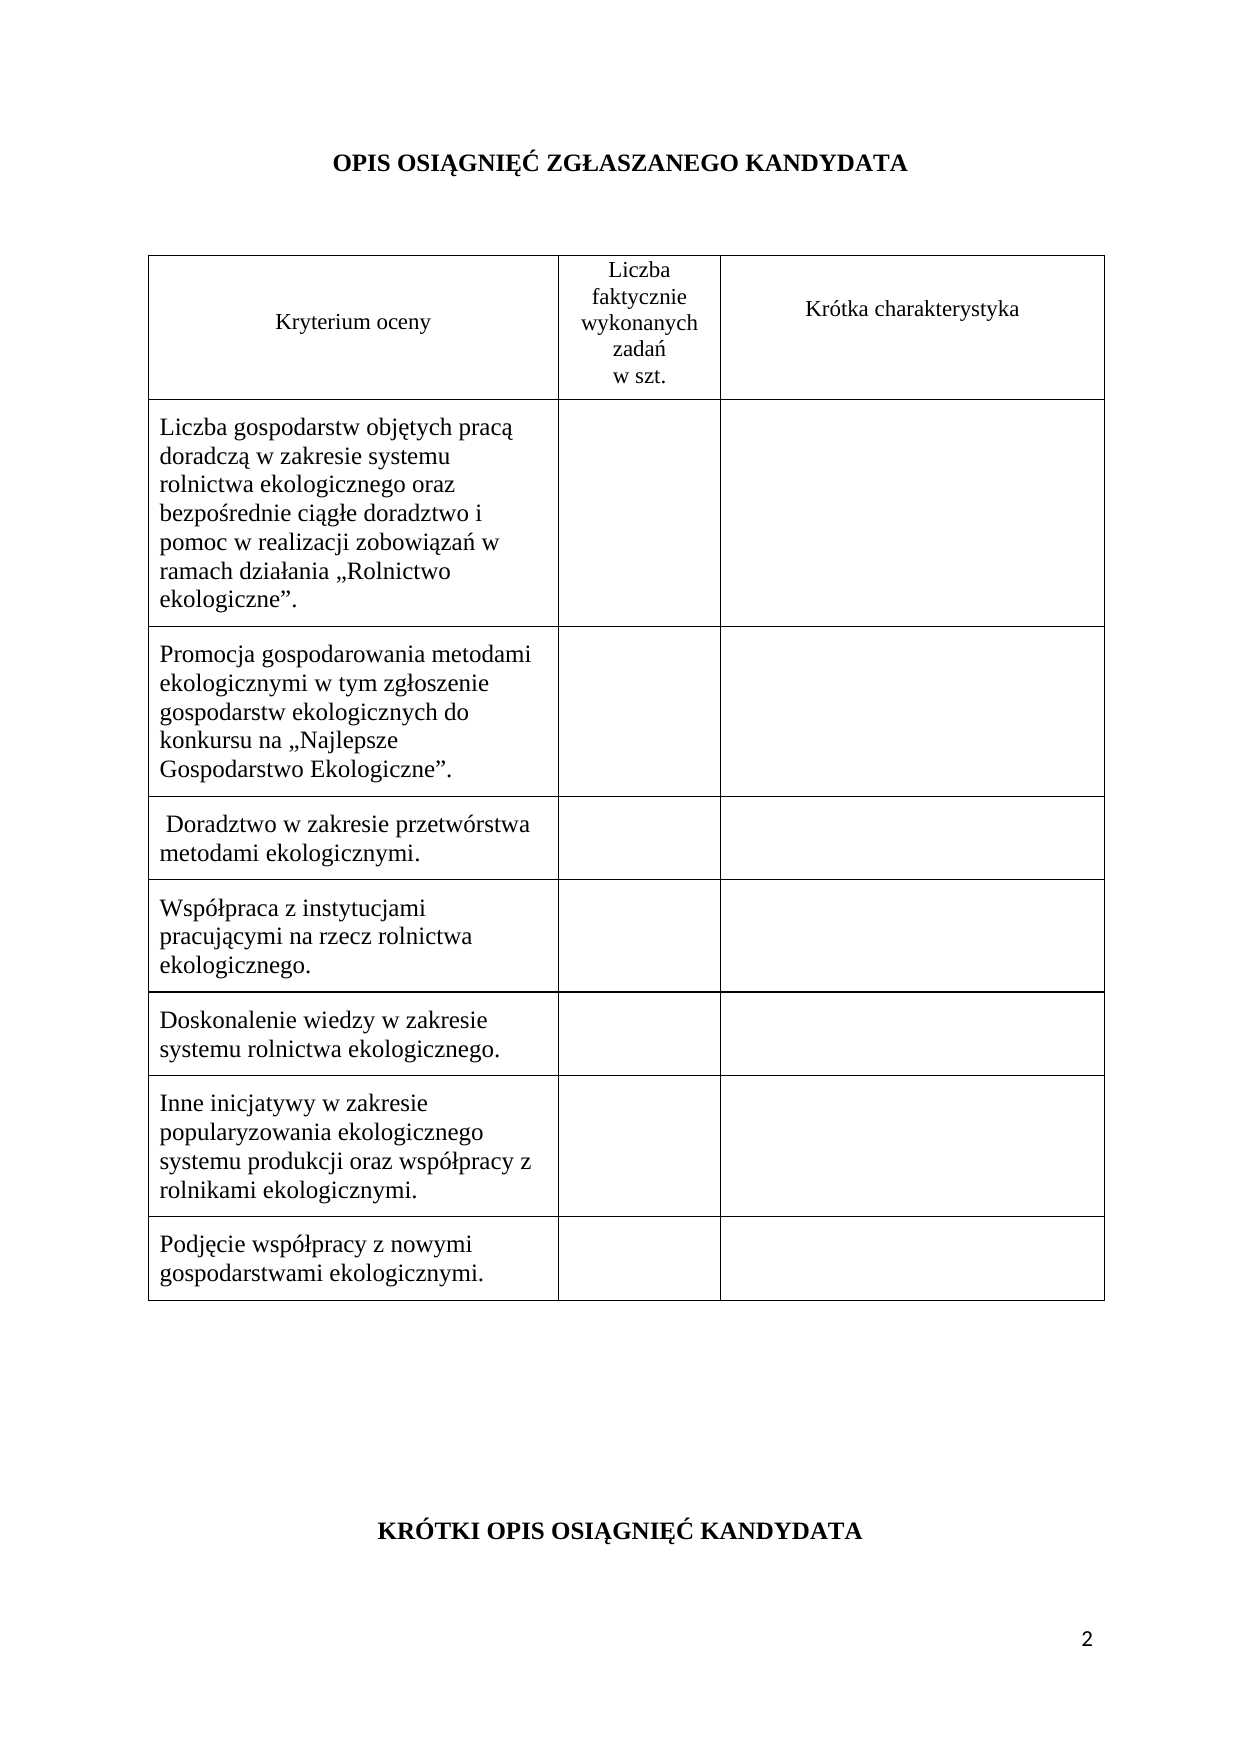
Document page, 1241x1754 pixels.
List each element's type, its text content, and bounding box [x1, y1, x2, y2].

table_cell [559, 880, 720, 991]
table_cell [559, 993, 720, 1075]
table_cell [559, 1076, 720, 1216]
table_cell Inne inicjatywy w zakresie popularyzowania ekologicznego systemu produkcji oraz współpracy z rolnikami ekologicznymi. [149, 1076, 558, 1216]
table_header Liczba faktycznie wykonanych zadań w szt. [559, 256, 720, 398]
table_cell Liczba gospodarstw objętych pracą doradczą w zakresie systemu rolnictwa ekologicznego oraz bezpośrednie ciągłe doradztwo i pomoc w realizacji zobowiązań w ramach działania „Rolnictwo ekologiczne”. [149, 400, 558, 626]
table_cell [559, 627, 720, 796]
table_cell Podjęcie współpracy z nowymi gospodarstwami ekologicznymi. [149, 1217, 558, 1299]
table_header Kryterium oceny [149, 256, 558, 398]
table_header Krótka charakterystyka [721, 256, 1104, 398]
table_cell [721, 797, 1104, 879]
table_cell [721, 400, 1104, 626]
text OPIS OSIĄGNIĘĆ ZGŁASZANEGO KANDYDATA [148, 148, 1093, 176]
table_cell Doskonalenie wiedzy w zakresie systemu rolnictwa ekologicznego. [149, 993, 558, 1075]
table_cell Promocja gospodarowania metodami ekologicznymi w tym zgłoszenie gospodarstw ekologicznych do konkursu na „Najlepsze Gospodarstwo Ekologiczne”. [149, 627, 558, 796]
table_cell Współpraca z instytucjami pracującymi na rzecz rolnictwa ekologicznego. [149, 880, 558, 991]
table_cell [559, 1217, 720, 1299]
table_cell [721, 1217, 1104, 1299]
table_cell [721, 880, 1104, 991]
text KRÓTKI OPIS OSIĄGNIĘĆ KANDYDATA [148, 1516, 1093, 1545]
table_cell Doradztwo w zakresie przetwórstwa metodami ekologicznymi. [149, 797, 558, 879]
table_cell [721, 1076, 1104, 1216]
table_cell [721, 993, 1104, 1075]
table_cell [559, 400, 720, 626]
table_cell [559, 797, 720, 879]
table_cell [721, 627, 1104, 796]
